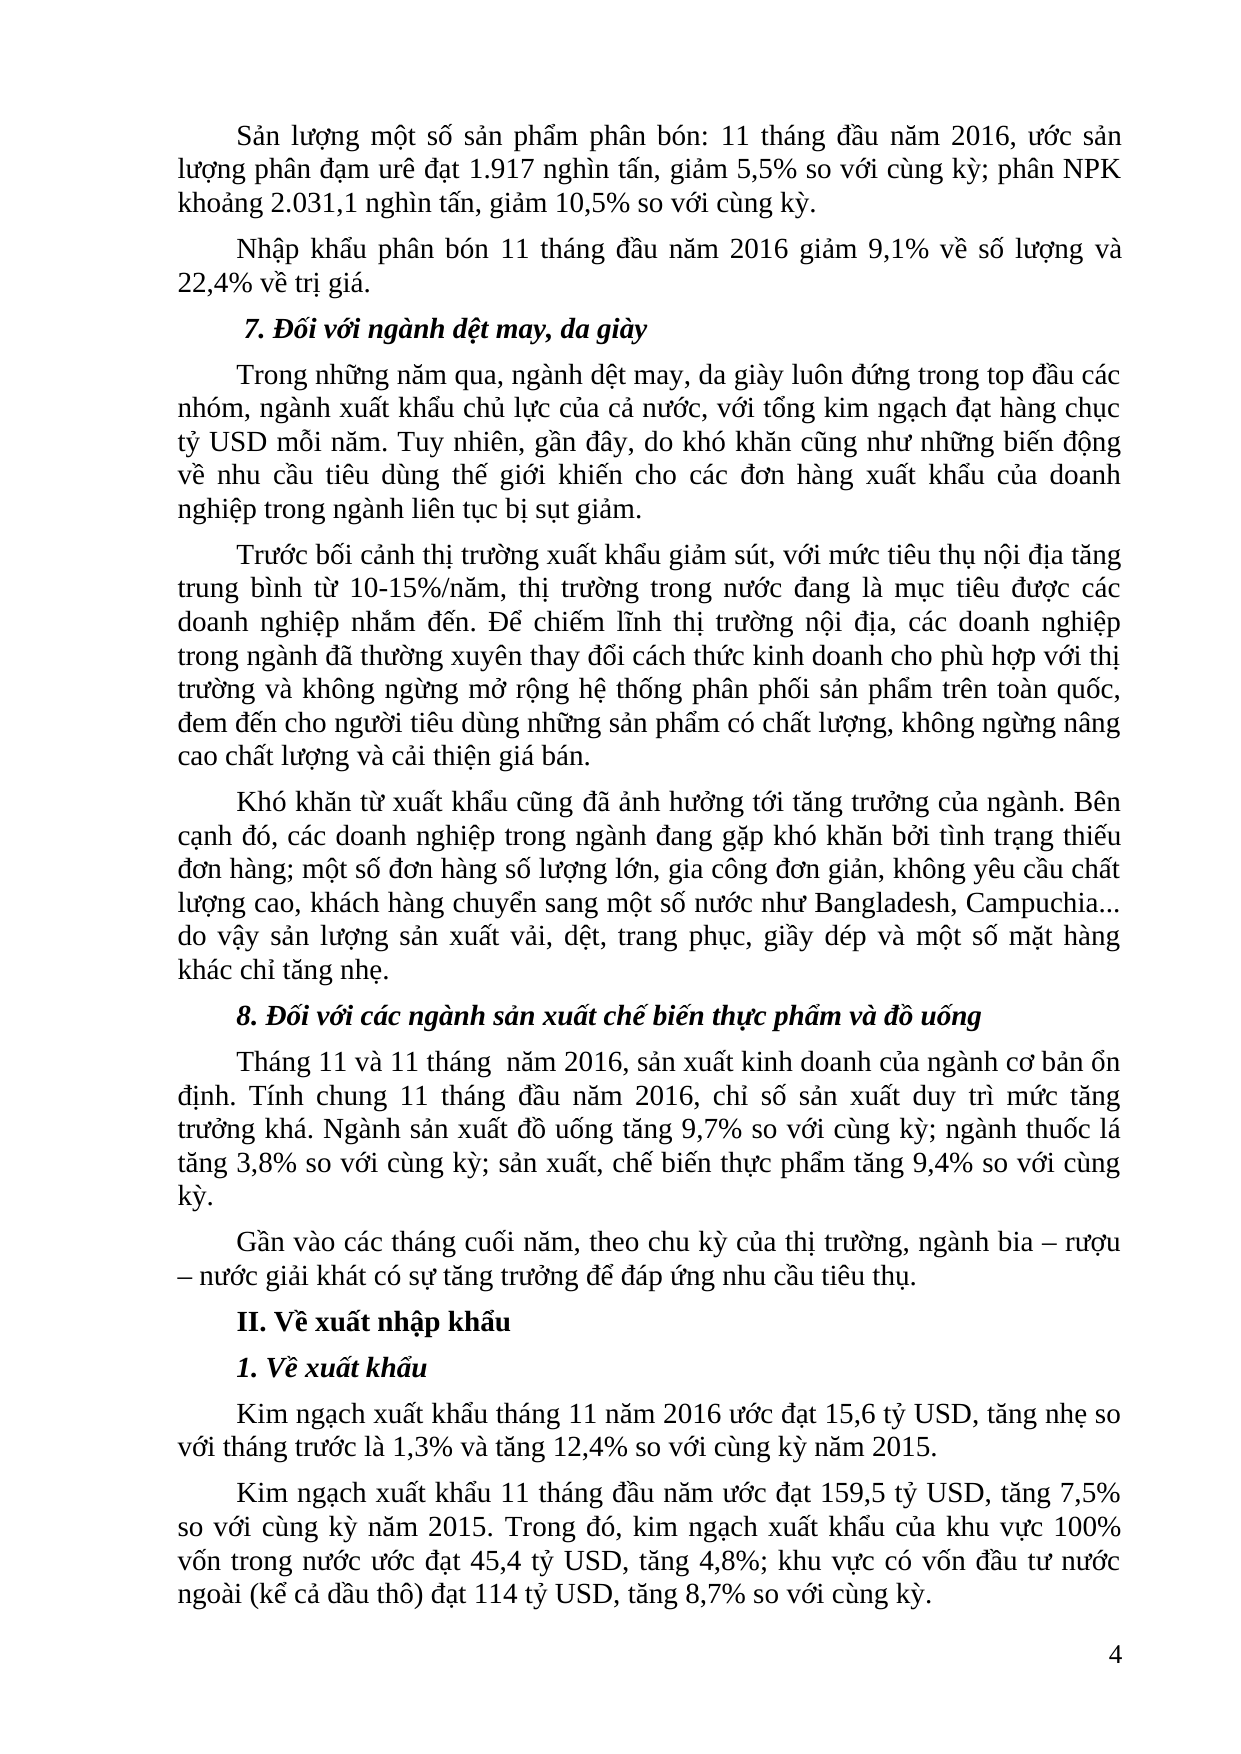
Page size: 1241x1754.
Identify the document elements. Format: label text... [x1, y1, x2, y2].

text Trong những năm qua, ngành dệt may, da giày luôn đứng trong top đầu các nhóm, ngành xuất khẩu chủ lực của cả nước, với tổng kim ngạch đạt hàng chục tỷ USD mỗi năm. Tuy nhiên, gần đây, do khó khăn cũng như những biến động về nhu cầu tiêu dùng thế giới khiến cho các đơn hàng xuất khẩu của doanh nghiệp trong ngành liên tục bị sụt giảm. [177, 357, 1122, 524]
text Nhập khẩu phân bón 11 tháng đầu năm 2016 giảm 9,1% về số lượng và 22,4% về trị giá. [177, 231, 1122, 298]
text Tháng 11 và 11 tháng năm 2016, sản xuất kinh doanh của ngành cơ bản ổn định. Tính chung 11 tháng đầu năm 2016, chỉ số sản xuất duy trì mức tăng trưởng khá. Ngành sản xuất đồ uống tăng 9,7% so với cùng kỳ; ngành thuốc lá tăng 3,8% so với cùng kỳ; sản xuất, chế biến thực phẩm tăng 9,4% so với cùng kỳ. [177, 1044, 1122, 1212]
text 1. Về xuất khẩu [177, 1350, 1122, 1383]
text Khó khăn từ xuất khẩu cũng đã ảnh hưởng tới tăng trưởng của ngành. Bên cạnh đó, các doanh nghiệp trong ngành đang gặp khó khăn bởi tình trạng thiếu đơn hàng; một số đơn hàng số lượng lớn, gia công đơn giản, không yêu cầu chất lượng cao, khách hàng chuyển sang một số nước như Bangladesh, Campuchia... do vậy sản lượng sản xuất vải, dệt, trang phục, giầy dép và một số mặt hàng khác chỉ tăng nhẹ. [177, 784, 1122, 986]
text 7. Đối với ngành dệt may, da giày [177, 311, 1122, 344]
text Trước bối cảnh thị trường xuất khẩu giảm sút, với mức tiêu thụ nội địa tăng trung bình từ 10-15%/năm, thị trường trong nước đang là mục tiêu được các doanh nghiệp nhắm đến. Để chiếm lĩnh thị trường nội địa, các doanh nghiệp trong ngành đã thường xuyên thay đổi cách thức kinh doanh cho phù hợp với thị trường và không ngừng mở rộng hệ thống phân phối sản phẩm trên toàn quốc, đem đến cho người tiêu dùng những sản phẩm có chất lượng, không ngừng nâng cao chất lượng và cải thiện giá bán. [177, 537, 1122, 772]
text Kim ngạch xuất khẩu 11 tháng đầu năm ước đạt 159,5 tỷ USD, tăng 7,5% so với cùng kỳ năm 2015. Trong đó, kim ngạch xuất khẩu của khu vực 100% vốn trong nước ước đạt 45,4 tỷ USD, tăng 4,8%; khu vực có vốn đầu tư nước ngoài (kể cả dầu thô) đạt 114 tỷ USD, tăng 8,7% so với cùng kỳ. [177, 1476, 1122, 1610]
text 8. Đối với các ngành sản xuất chế biến thực phẩm và đồ uống [177, 998, 1122, 1032]
text Kim ngạch xuất khẩu tháng 11 năm 2016 ước đạt 15,6 tỷ USD, tăng nhẹ so với tháng trước là 1,3% và tăng 12,4% so với cùng kỳ năm 2015. [177, 1396, 1122, 1463]
text II. Về xuất nhập khẩu [177, 1304, 1122, 1337]
text Gần vào các tháng cuối năm, theo chu kỳ của thị trường, ngành bia – rượu – nước giải khát có sự tăng trưởng để đáp ứng nhu cầu tiêu thụ. [177, 1224, 1122, 1291]
text Sản lượng một số sản phẩm phân bón: 11 tháng đầu năm 2016, ước sản lượng phân đạm urê đạt 1.917 nghìn tấn, giảm 5,5% so với cùng kỳ; phân NPK khoảng 2.031,1 nghìn tấn, giảm 10,5% so với cùng kỳ. [177, 118, 1122, 219]
